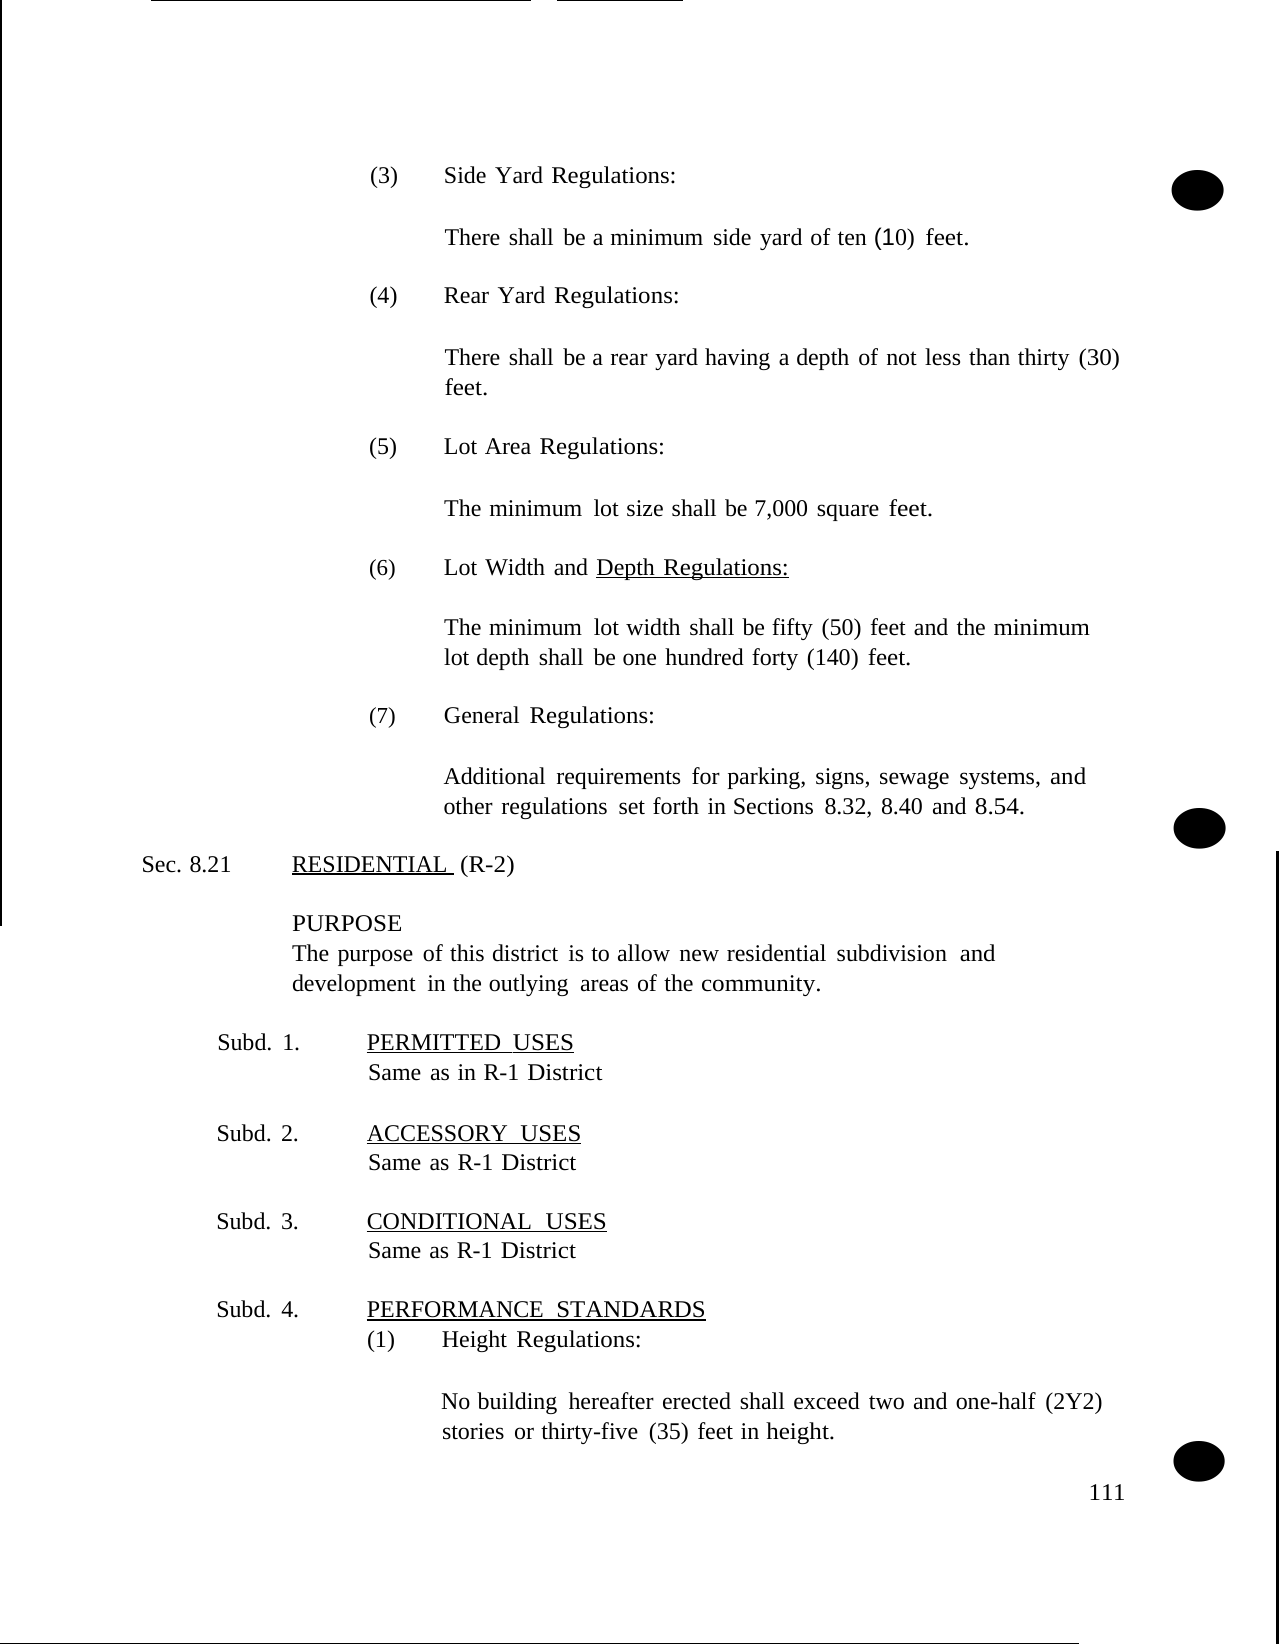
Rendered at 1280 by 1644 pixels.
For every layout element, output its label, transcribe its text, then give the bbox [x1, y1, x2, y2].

text stories or thirty-five (35) feet in height. [442, 1417, 1246, 1444]
text (7) General Regulations: [369, 701, 1246, 729]
text Subd. 4. PERFORMANCE STANDARDS (1) Height Regulations: [216, 1295, 715, 1352]
text Subd. 3. CONDITIONAL USES Same as R-1 District [216, 1207, 616, 1264]
text The minimum lot width shall be fifty (50) feet and the minimum lot depth shall be one hundred forty (140) feet. [444, 613, 1100, 670]
text (6) Lot Width and Depth Regulations: [369, 553, 1246, 581]
text Sec. 8.21 RESIDENTIAL (R-2) [141, 850, 1246, 878]
text (3) Side Yard Regulations: [370, 161, 1246, 189]
text (5) Lot Area Regulations: [369, 432, 1246, 459]
text No building hereafter erected shall exceed two and one-half (2Y2) [441, 1387, 1246, 1414]
text Subd. 1. PERMITTED USES Same as in R-1 District [217, 1028, 609, 1086]
text PURPOSE [292, 909, 1246, 937]
text Subd. 2. ACCESSORY USES Same as R-1 District [216, 1119, 589, 1176]
text There shall be a minimum side yard of ten (10) feet. (4) Rear Yard Regulations: [369, 223, 976, 309]
text Additional requirements for parking, signs, sewage systems, and other regulations set forth in Sections 8.32, 8.40 and 8.54. [443, 762, 1097, 819]
text feet. [444, 373, 1246, 401]
text The minimum lot size shall be 7,000 square feet. [444, 493, 1246, 521]
text The purpose of this district is to allow new residential subdivision and development in the outlying areas of the community. [292, 939, 1005, 997]
text There shall be a rear yard having a depth of not less than thirty (30) [444, 343, 1246, 371]
text 111 [129, 1478, 1126, 1506]
